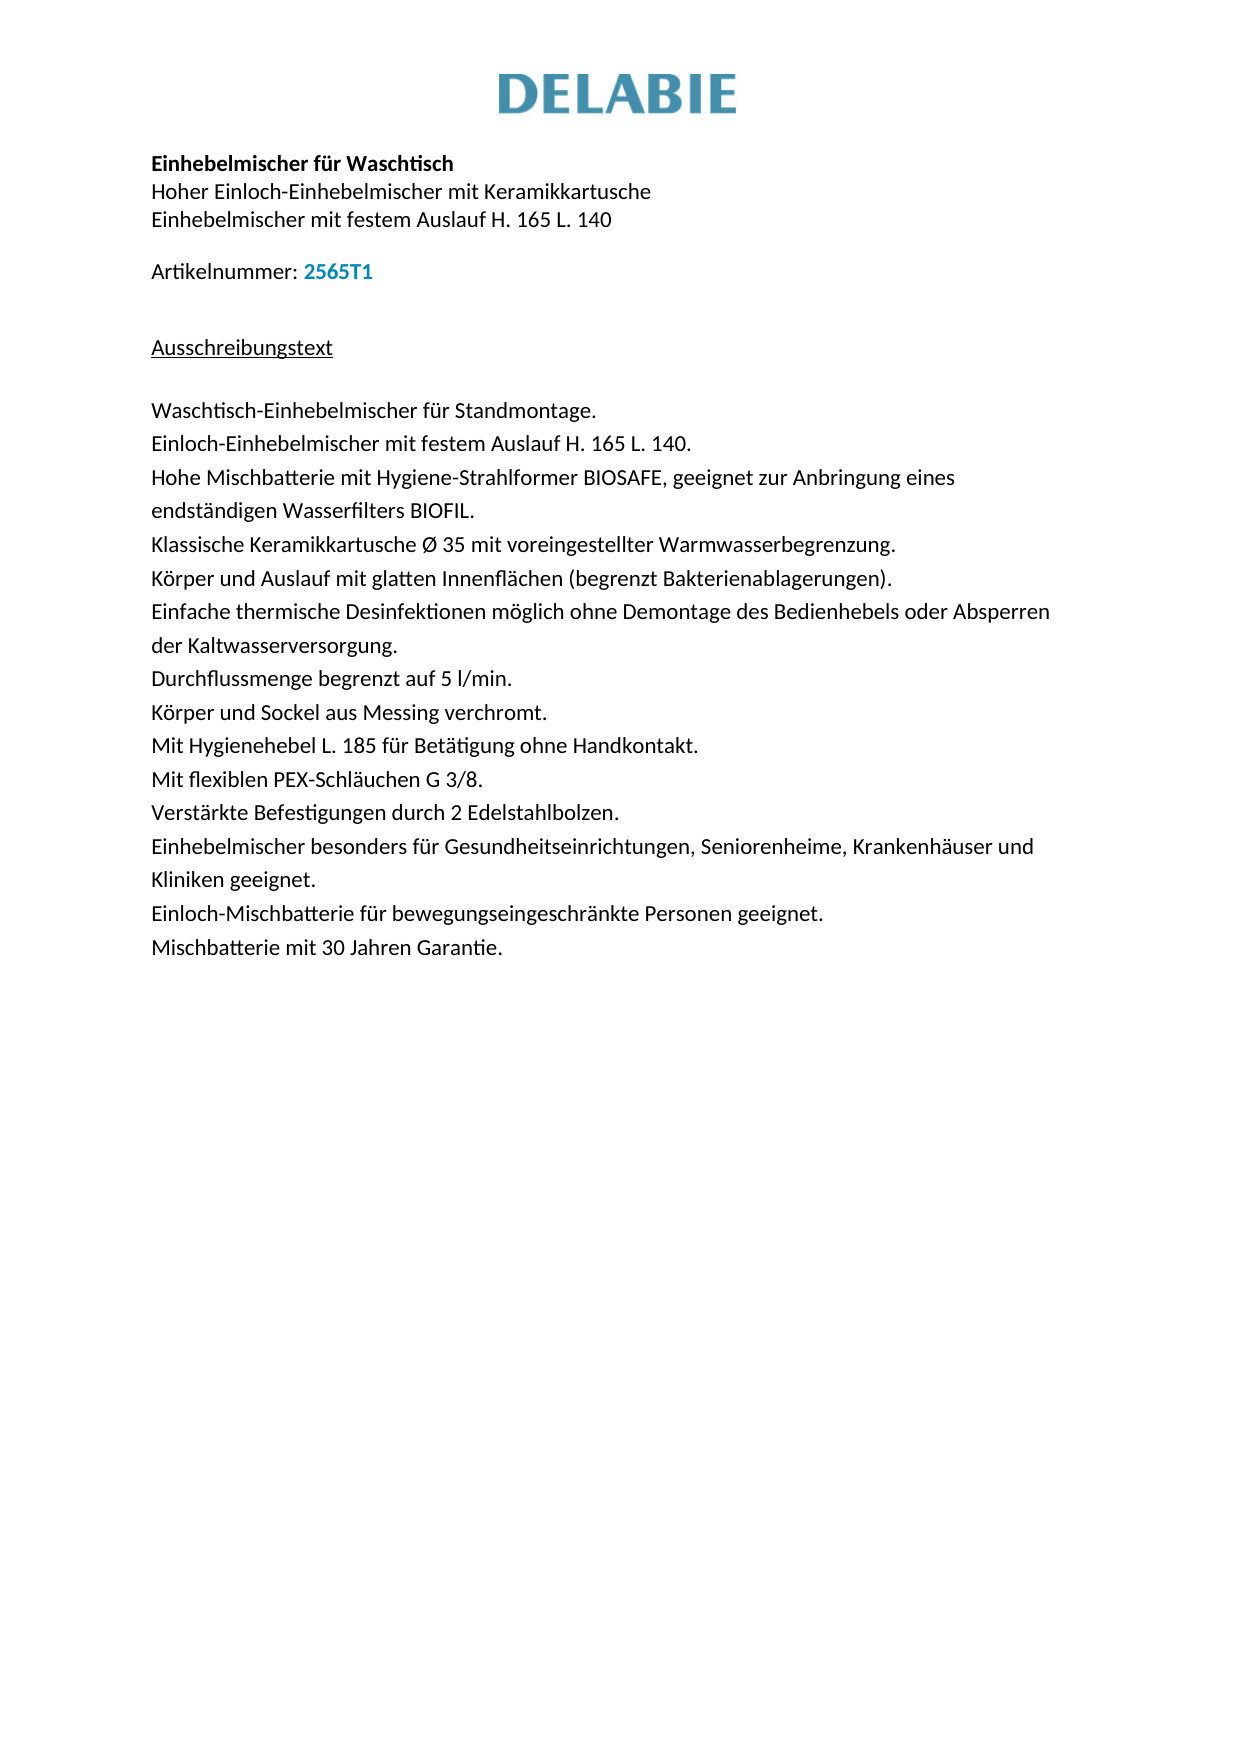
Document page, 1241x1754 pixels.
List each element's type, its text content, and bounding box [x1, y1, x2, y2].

text Mit Hygienehebel L. 185 für Betätigung ohne Handkontakt. [151, 731, 1084, 759]
text Ausschreibungstext [151, 333, 1084, 361]
text Einloch-Einhebelmischer mit festem Auslauf H. 165 L. 140. [151, 429, 1084, 458]
text Waschtisch-Einhebelmischer für Standmontage. [151, 396, 1084, 424]
text Durchflussmenge begrenzt auf 5 l/min. [151, 664, 1084, 692]
text Einloch-Mischbatterie für bewegungseingeschränkte Personen geeignet. [151, 899, 1084, 927]
text Verstärkte Befestigungen durch 2 Edelstahlbolzen. [151, 798, 1084, 827]
text Körper und Auslauf mit glatten Innenflächen (begrenzt Bakterienablagerungen). [151, 564, 1084, 592]
text Einhebelmischer mit festem Auslauf H. 165 L. 140 [151, 205, 1084, 233]
text Mischbatterie mit 30 Jahren Garantie. [151, 933, 1084, 961]
text Körper und Sockel aus Messing verchromt. [151, 698, 1084, 726]
text Mit flexiblen PEX-Schläuchen G 3/8. [151, 765, 1084, 793]
text Einfache thermische Desinfektionen möglich ohne Demontage des Bedienhebels oder Absperren der Kaltwasserversorgung. [151, 597, 1084, 659]
text Klassische Keramikkartusche Ø 35 mit voreingestellter Warmwasserbegrenzung. [151, 530, 1084, 558]
text Einhebelmischer für Waschtisch [151, 149, 1084, 177]
text Einhebelmischer besonders für Gesundheitseinrichtungen, Seniorenheime, Krankenhäuser und Kliniken geeignet. [151, 832, 1084, 894]
text Hohe Mischbatterie mit Hygiene-Strahlformer BIOSAFE, geeignet zur Anbringung eines endständigen Wasserfilters BIOFIL. [151, 463, 1084, 525]
picture [497, 74, 738, 114]
text Hoher Einloch-Einhebelmischer mit Keramikkartusche [151, 177, 1084, 205]
text Artikelnummer: 2565T1 [151, 257, 1084, 285]
